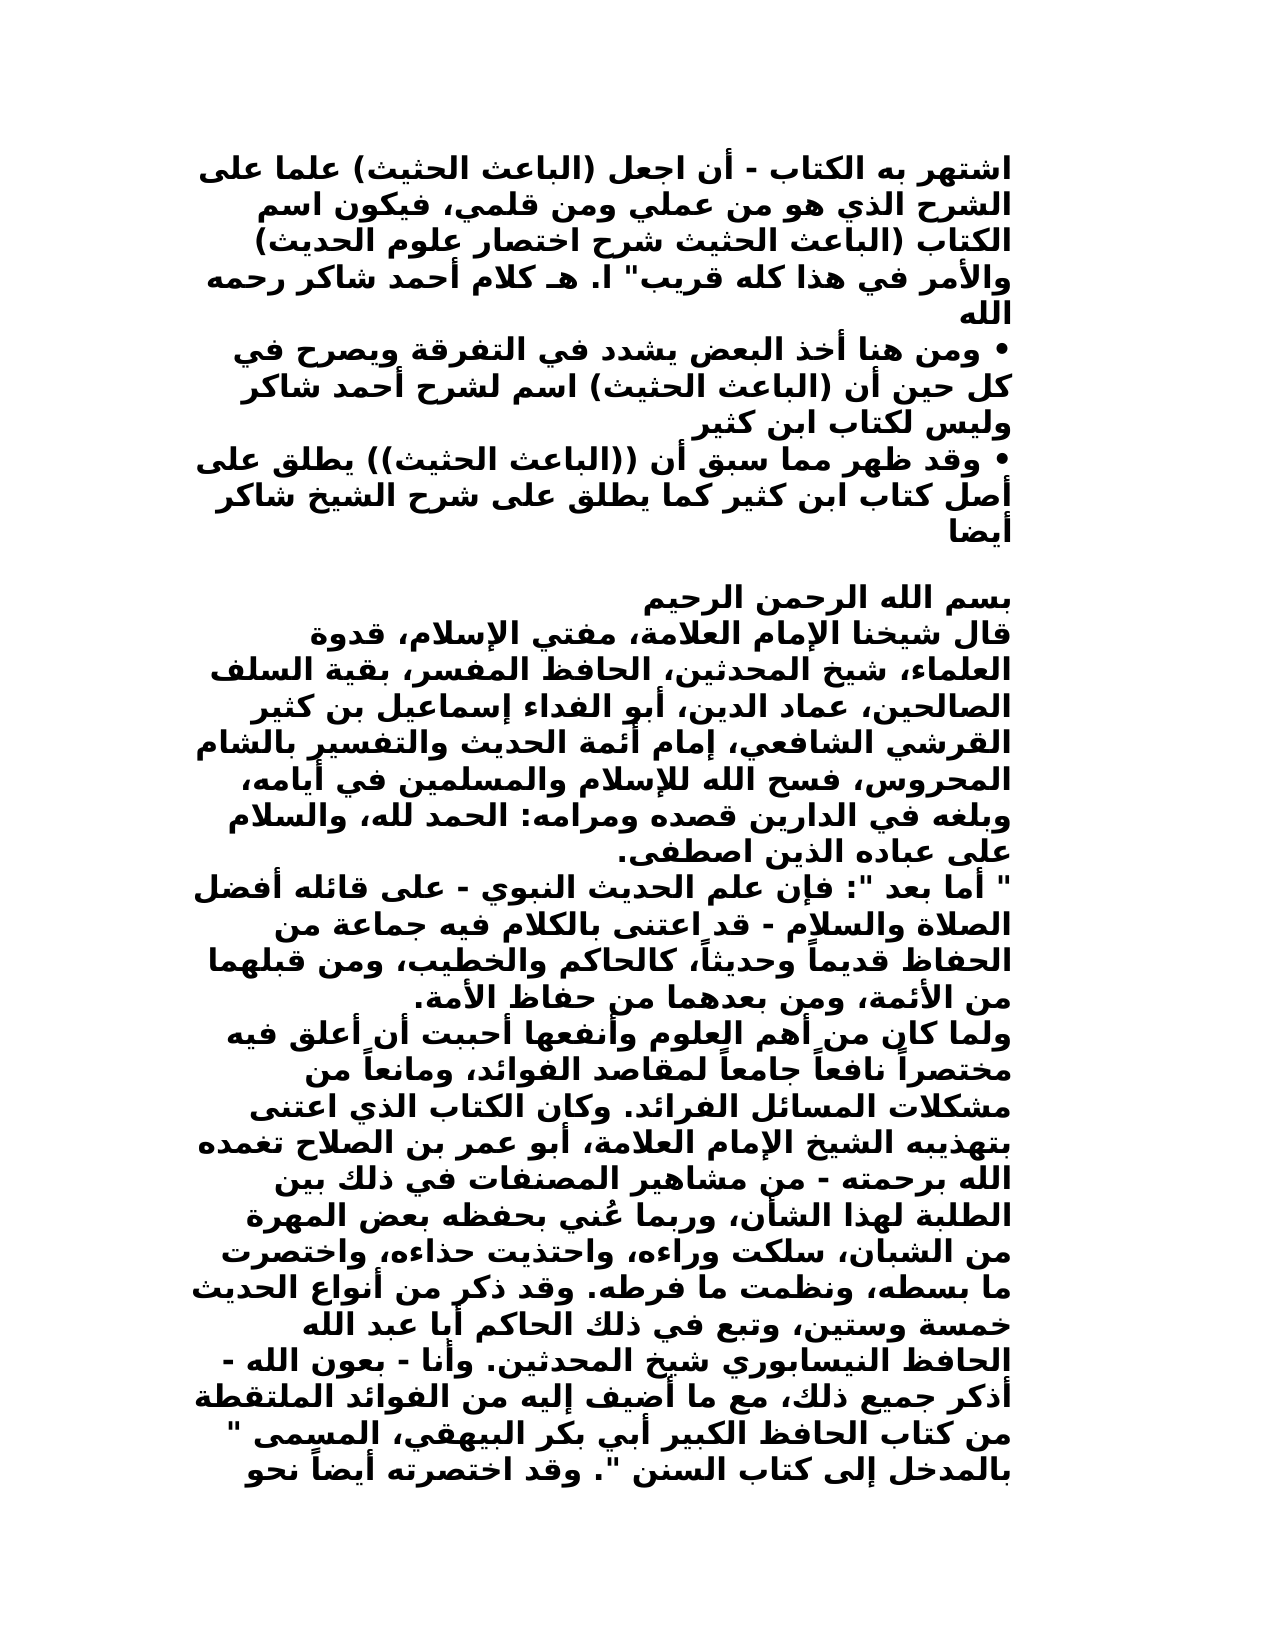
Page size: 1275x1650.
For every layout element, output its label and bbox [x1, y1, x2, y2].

text [187, 579, 1012, 1488]
text [187, 150, 1012, 550]
